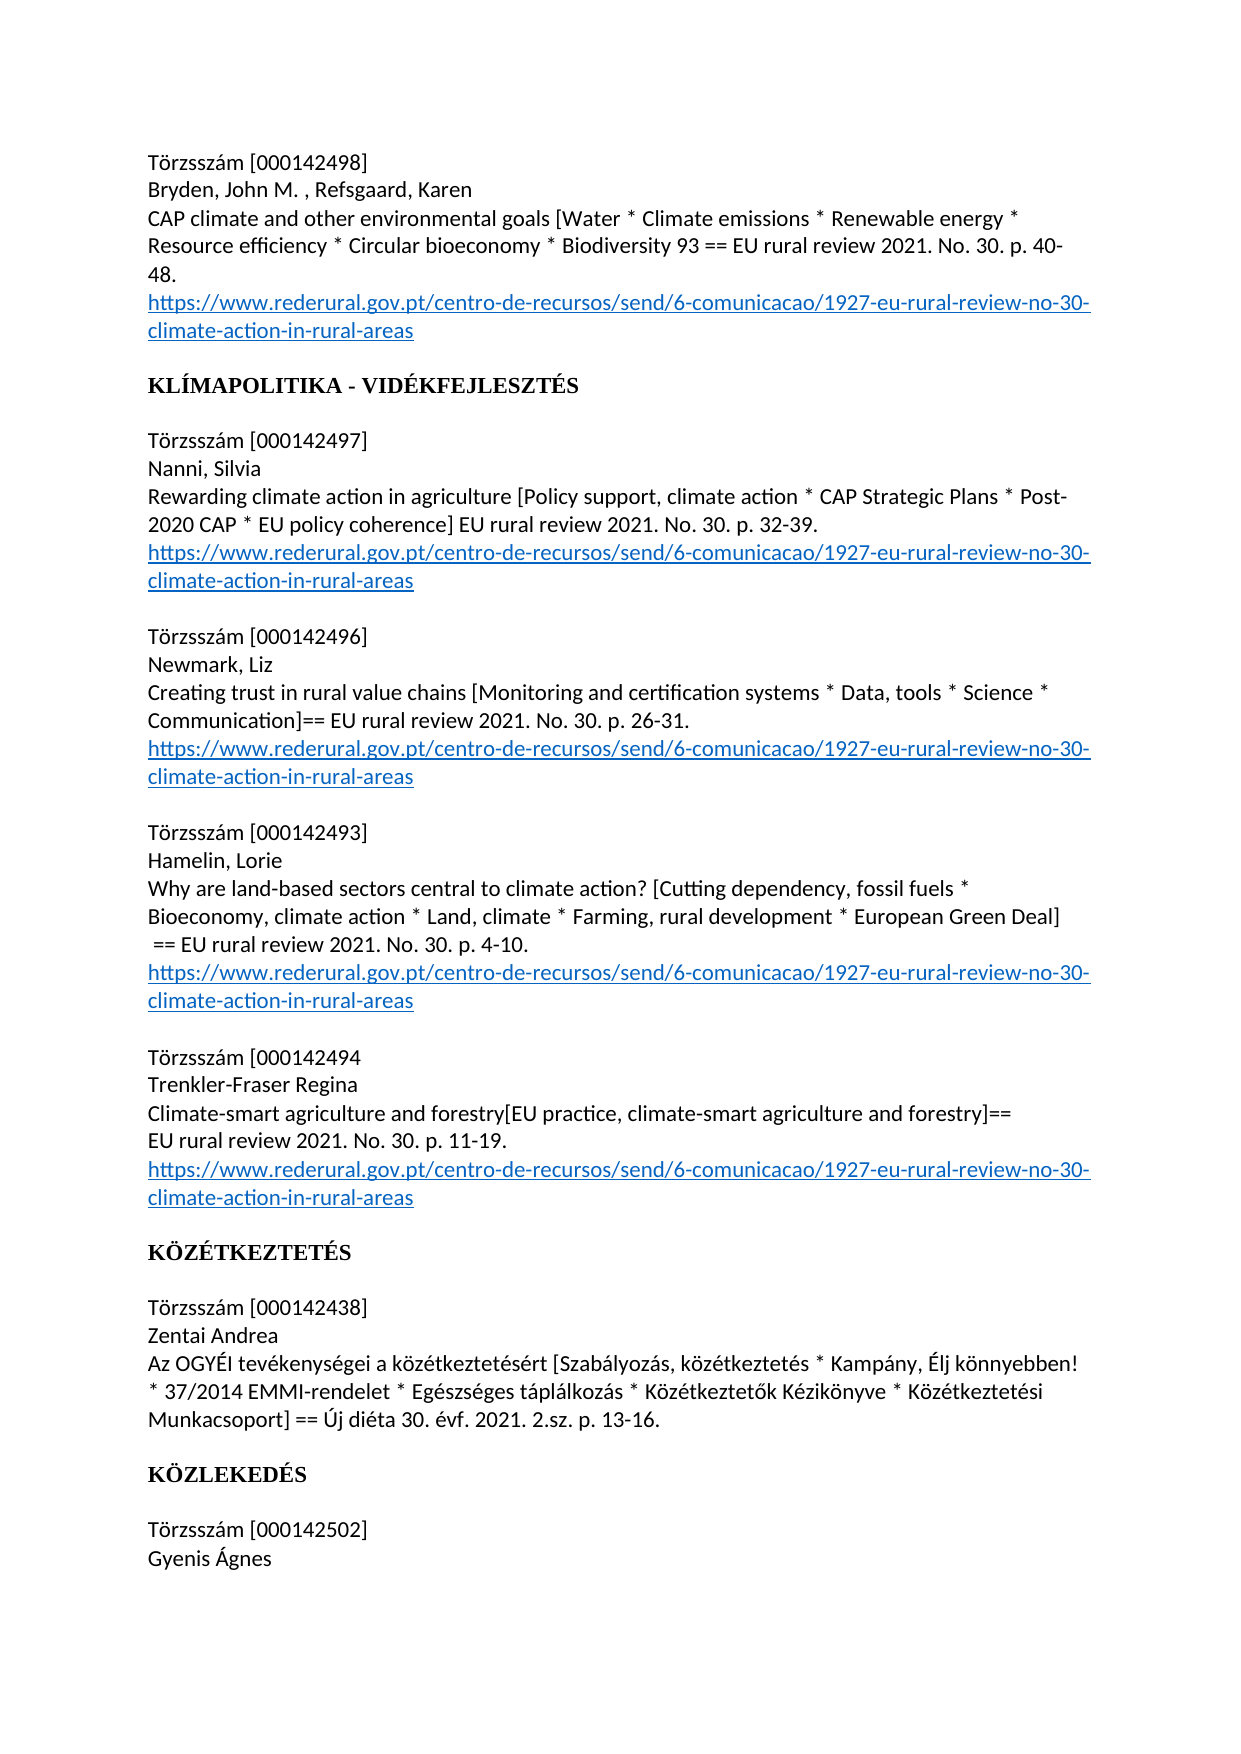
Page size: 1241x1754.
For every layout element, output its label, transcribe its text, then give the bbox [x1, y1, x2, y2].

text KÖZLEKEDÉS [148, 1461, 1093, 1488]
text EU rural review 2021. No. 30. p. 11-19. [148, 1127, 1093, 1155]
text Trenkler-Fraser Regina [148, 1071, 1093, 1099]
text Nanni, Silvia [148, 454, 1093, 482]
text Törzsszám [000142502] [148, 1516, 1093, 1544]
text https://www.rederural.gov.pt/centro-de-recursos/send/6-comunicacao/1927-eu-rural-review-no-30-climate-action-in-rural-areas [148, 958, 1093, 1014]
text Törzsszám [000142497] [148, 426, 1093, 454]
text == EU rural review 2021. No. 30. p. 4-10. [148, 931, 1093, 958]
text Creating trust in rural value chains [Monitoring and certification systems * Data, tools * Science * Communication]== EU rural review 2021. No. 30. p. 26-31. [148, 678, 1093, 734]
text Törzsszám [000142438] [148, 1293, 1093, 1321]
text Newmark, Liz [148, 650, 1093, 678]
text Törzsszám [000142498] [148, 148, 1093, 176]
text KÖZÉTKEZTETÉS [148, 1239, 1093, 1265]
text Why are land-based sectors central to climate action? [Cutting dependency, fossil fuels * Bioeconomy, climate action * Land, climate * Farming, rural development * European Green Deal] [148, 874, 1093, 931]
text Climate-smart agriculture and forestry[EU practice, climate-smart agriculture and forestry]== [148, 1099, 1093, 1127]
text Zentai Andrea [148, 1321, 1093, 1349]
text KLÍMAPOLITIKA - VIDÉKFEJLESZTÉS [148, 372, 1093, 398]
text https://www.rederural.gov.pt/centro-de-recursos/send/6-comunicacao/1927-eu-rural-review-no-30-climate-action-in-rural-areas [148, 1155, 1093, 1211]
text Törzsszám [000142496] [148, 622, 1093, 650]
text Törzsszám [000142494 [148, 1043, 1093, 1071]
text https://www.rederural.gov.pt/centro-de-recursos/send/6-comunicacao/1927-eu-rural-review-no-30-climate-action-in-rural-areas [148, 734, 1093, 790]
text https://www.rederural.gov.pt/centro-de-recursos/send/6-comunicacao/1927-eu-rural-review-no-30-climate-action-in-rural-areas [148, 538, 1093, 594]
text Gyenis Ágnes [148, 1544, 1093, 1572]
text Bryden, John M. , Refsgaard, Karen [148, 176, 1093, 204]
text Hamelin, Lorie [148, 846, 1093, 874]
text CAP climate and other environmental goals [Water * Climate emissions * Renewable energy * Resource efficiency * Circular bioeconomy * Biodiversity 93 == EU rural review 2021. No. 30. p. 40-48. [148, 204, 1093, 288]
text Törzsszám [000142493] [148, 818, 1093, 846]
text Az OGYÉI tevékenységei a közétkeztetésért [Szabályozás, közétkeztetés * Kampány, Élj könnyebben! * 37/2014 EMMI-rendelet * Egészséges táplálkozás * Közétkeztetők Kézikönyve * Közétkeztetési Munkacsoport] == Új diéta 30. évf. 2021. 2.sz. p. 13-16. [148, 1349, 1093, 1433]
text https://www.rederural.gov.pt/centro-de-recursos/send/6-comunicacao/1927-eu-rural-review-no-30-climate-action-in-rural-areas [148, 288, 1093, 344]
text Rewarding climate action in agriculture [Policy support, climate action * CAP Strategic Plans * Post-2020 CAP * EU policy coherence] EU rural review 2021. No. 30. p. 32-39. [148, 482, 1093, 538]
